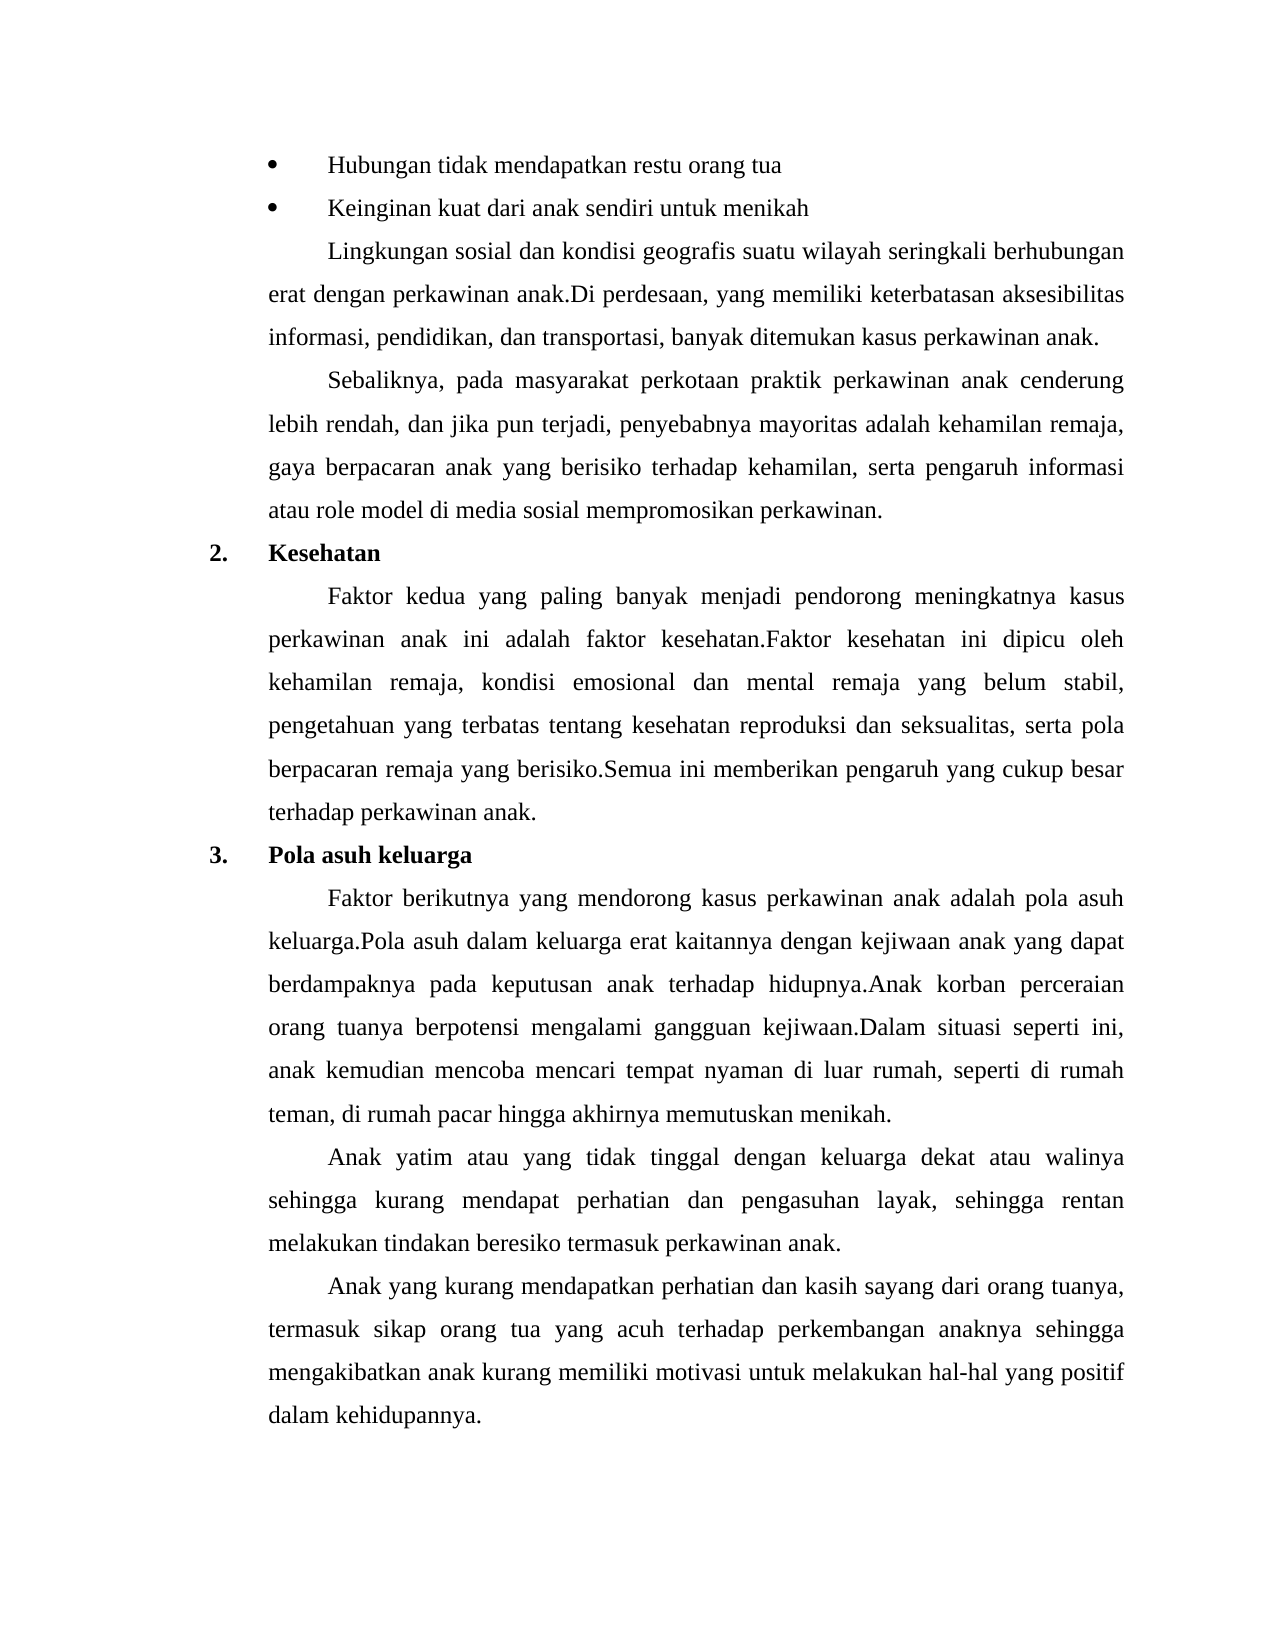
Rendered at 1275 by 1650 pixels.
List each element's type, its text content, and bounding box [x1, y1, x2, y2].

list Anak yatim atau yang tidak tinggal dengan keluarga dekat atau walinya sehingga kurang mendapat perhatian dan pengasuhan layak, sehingga rentan melakukan tindakan beresiko termasuk perkawinan anak. [268, 1142, 1125, 1257]
list Anak yang kurang mendapatkan perhatian dan kasih sayang dari orang tuanya, termasuk sikap orang tua yang acuh terhadap perkembangan anaknya sehingga mengakibatkan anak kurang memiliki motivasi untuk melakukan hal-hal yang positif dalam kehidupannya. [268, 1271, 1125, 1429]
list Pola asuh keluarga [209, 840, 1125, 869]
text Faktor kedua yang paling banyak menjadi pendorong meningkatnya kasus perkawinan anak ini adalah faktor kesehatan.Faktor kesehatan ini dipicu oleh kehamilan remaja, kondisi emosional dan mental remaja yang belum stabil, pengetahuan yang terbatas tentang kesehatan reproduksi dan seksualitas, serta pola berpacaran remaja yang berisiko.Semua ini memberikan pengaruh yang cukup besar terhadap perkawinan anak. [268, 581, 1125, 826]
list Kesehatan [209, 538, 1125, 567]
list Lingkungan sosial dan kondisi geografis suatu wilayah seringkali berhubungan erat dengan perkawinan anak.Di perdesaan, yang memiliki keterbatasan aksesibilitas informasi, pendidikan, dan transportasi, banyak ditemukan kasus perkawinan anak. [268, 236, 1125, 351]
list Keinginan kuat dari anak sendiri untuk menikah [268, 193, 1125, 222]
list Hubungan tidak mendapatkan restu orang tua [268, 150, 1125, 179]
list Faktor berikutnya yang mendorong kasus perkawinan anak adalah pola asuh keluarga.Pola asuh dalam keluarga erat kaitannya dengan kejiwaan anak yang dapat berdampaknya pada keputusan anak terhadap hidupnya.Anak korban perceraian orang tuanya berpotensi mengalami gangguan kejiwaan.Dalam situasi seperti ini, anak kemudian mencoba mencari tempat nyaman di luar rumah, seperti di rumah teman, di rumah pacar hingga akhirnya memutuskan menikah. [268, 883, 1125, 1127]
list Sebaliknya, pada masyarakat perkotaan praktik perkawinan anak cenderung lebih rendah, dan jika pun terjadi, penyebabnya mayoritas adalah kehamilan remaja, gaya berpacaran anak yang berisiko terhadap kehamilan, serta pengaruh informasi atau role model di media sosial mempromosikan perkawinan. [268, 366, 1125, 524]
